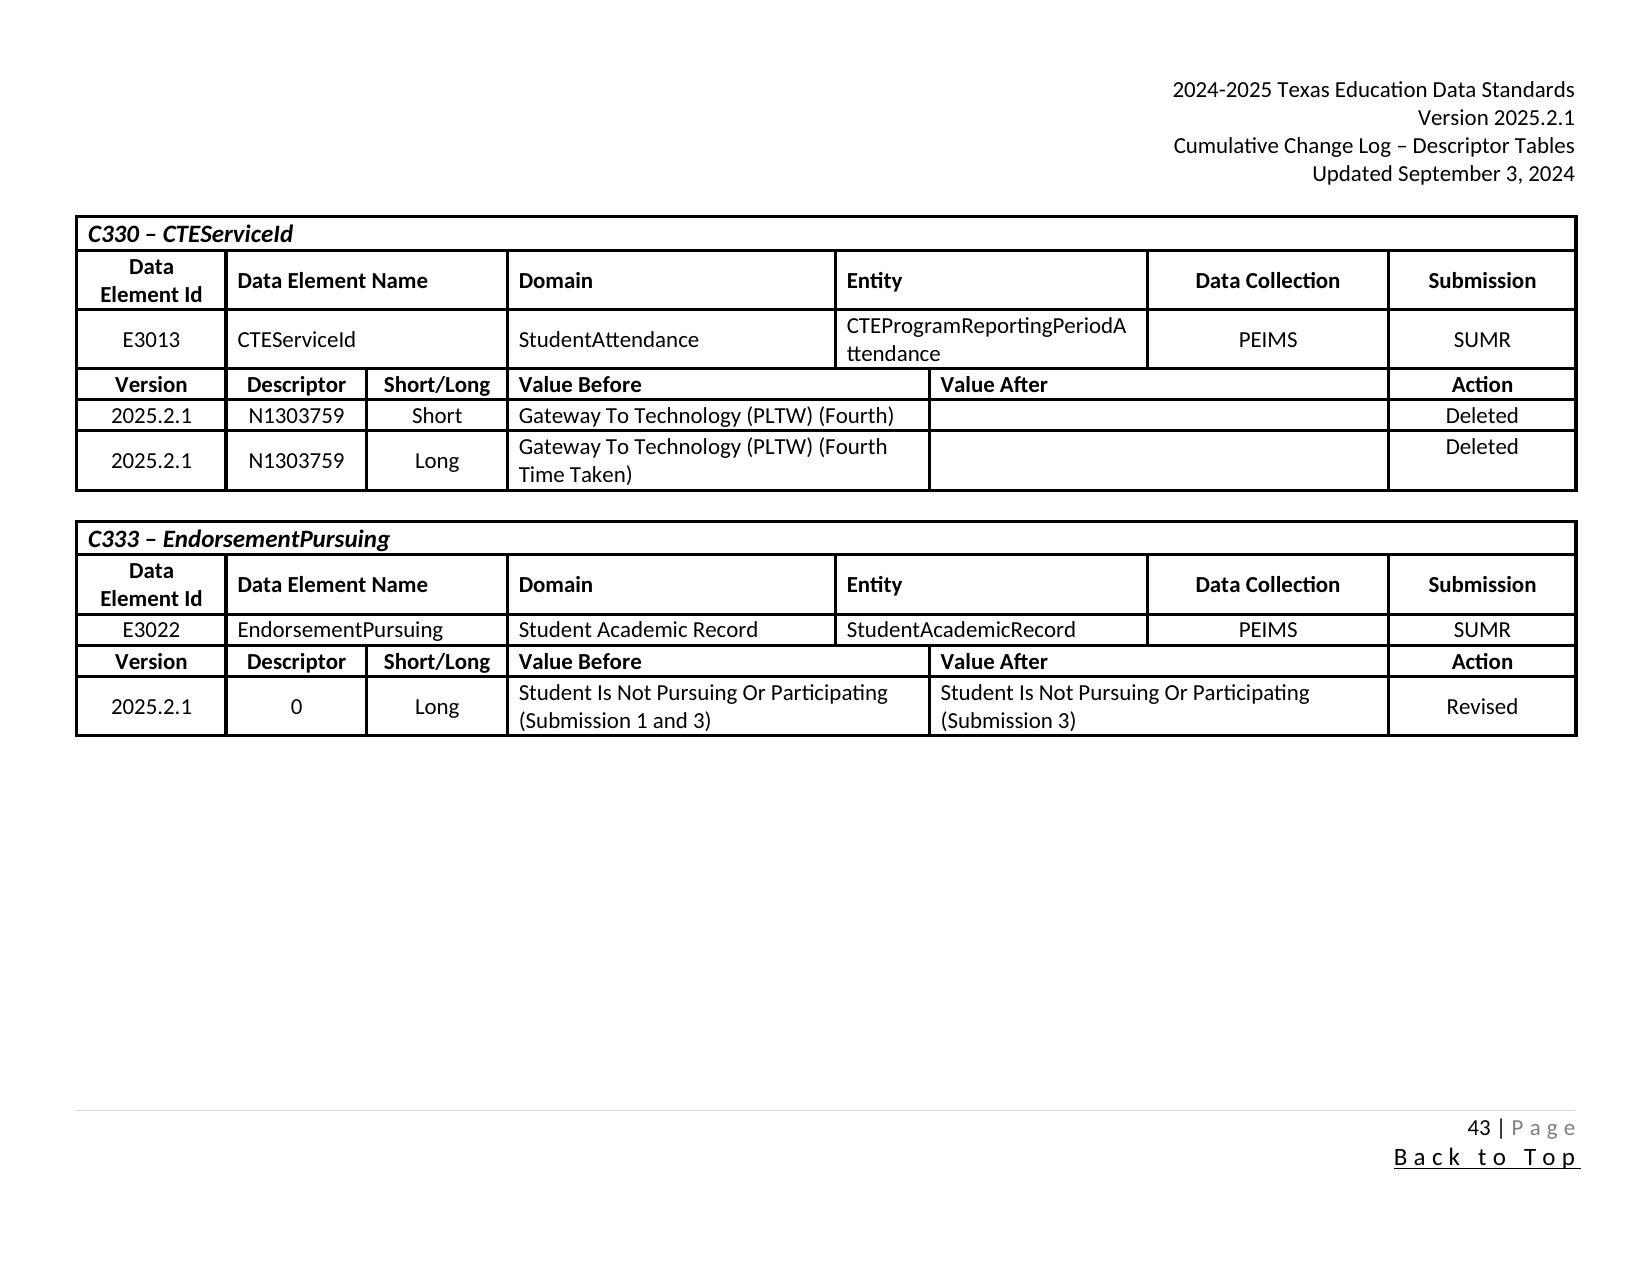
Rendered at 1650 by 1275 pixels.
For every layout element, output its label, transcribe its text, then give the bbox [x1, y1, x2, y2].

table_cell EndorsementPursuing [228, 616, 506, 644]
table_cell Version [78, 370, 224, 398]
table_cell N1303759 [228, 401, 365, 429]
table_cell SUMR [1390, 616, 1574, 644]
table_cell Domain [509, 556, 834, 612]
table_cell N1303759 [228, 432, 365, 488]
table_cell Entity [837, 556, 1146, 612]
table_cell Gateway To Technology (PLTW) (Fourth Time Taken) [509, 432, 928, 488]
table_cell Short/Long [368, 370, 506, 398]
table_cell 2025.2.1 [78, 432, 224, 488]
table_cell Student Is Not Pursuing Or Participating (Submission 3) [931, 678, 1387, 734]
table_cell [931, 401, 1387, 429]
table_cell PEIMS [1149, 311, 1387, 367]
table_cell Value Before [509, 370, 928, 398]
table_cell Value Before [509, 647, 928, 675]
table_cell Data Element Name [228, 252, 506, 308]
table_cell [931, 432, 1387, 488]
table_cell Data Collection [1149, 252, 1387, 308]
table_cell Deleted [1390, 432, 1574, 488]
table_cell Deleted [1390, 401, 1574, 429]
table_cell Data Element Name [228, 556, 506, 612]
table_cell Long [368, 678, 506, 734]
table_cell StudentAttendance [509, 311, 834, 367]
table_cell Long [368, 432, 506, 488]
table_cell PEIMS [1149, 616, 1387, 644]
table_cell Data Collection [1149, 556, 1387, 612]
table_header C330 – CTEServiceId [78, 218, 1574, 249]
table_cell Short [368, 401, 506, 429]
table_cell 0 [228, 678, 365, 734]
table_cell Descriptor [228, 647, 365, 675]
table_cell Data Element Id [78, 252, 224, 308]
table_cell CTEServiceId [228, 311, 506, 367]
table_cell Student Academic Record [509, 616, 834, 644]
table_cell Revised [1390, 678, 1574, 734]
table_cell 2025.2.1 [78, 401, 224, 429]
table_cell Value After [931, 647, 1387, 675]
table_cell E3013 [78, 311, 224, 367]
table_cell Short/Long [368, 647, 506, 675]
table_cell Domain [509, 252, 834, 308]
table_cell CTEProgramReportingPeriodAttendance [837, 311, 1146, 367]
table_cell Action [1390, 370, 1574, 398]
table_header C333 – EndorsementPursuing [78, 523, 1574, 553]
table_cell StudentAcademicRecord [837, 616, 1146, 644]
table_cell SUMR [1390, 311, 1574, 367]
table_cell Gateway To Technology (PLTW) (Fourth) [509, 401, 928, 429]
table_cell E3022 [78, 616, 224, 644]
table_cell Student Is Not Pursuing Or Participating (Submission 1 and 3) [509, 678, 928, 734]
table_cell Entity [837, 252, 1146, 308]
table_cell Submission [1390, 252, 1574, 308]
table_cell Descriptor [228, 370, 365, 398]
table_cell Version [78, 647, 224, 675]
table_cell Action [1390, 647, 1574, 675]
table_cell Data Element Id [78, 556, 224, 612]
table_cell 2025.2.1 [78, 678, 224, 734]
table_cell Value After [931, 370, 1387, 398]
table_cell Submission [1390, 556, 1574, 612]
